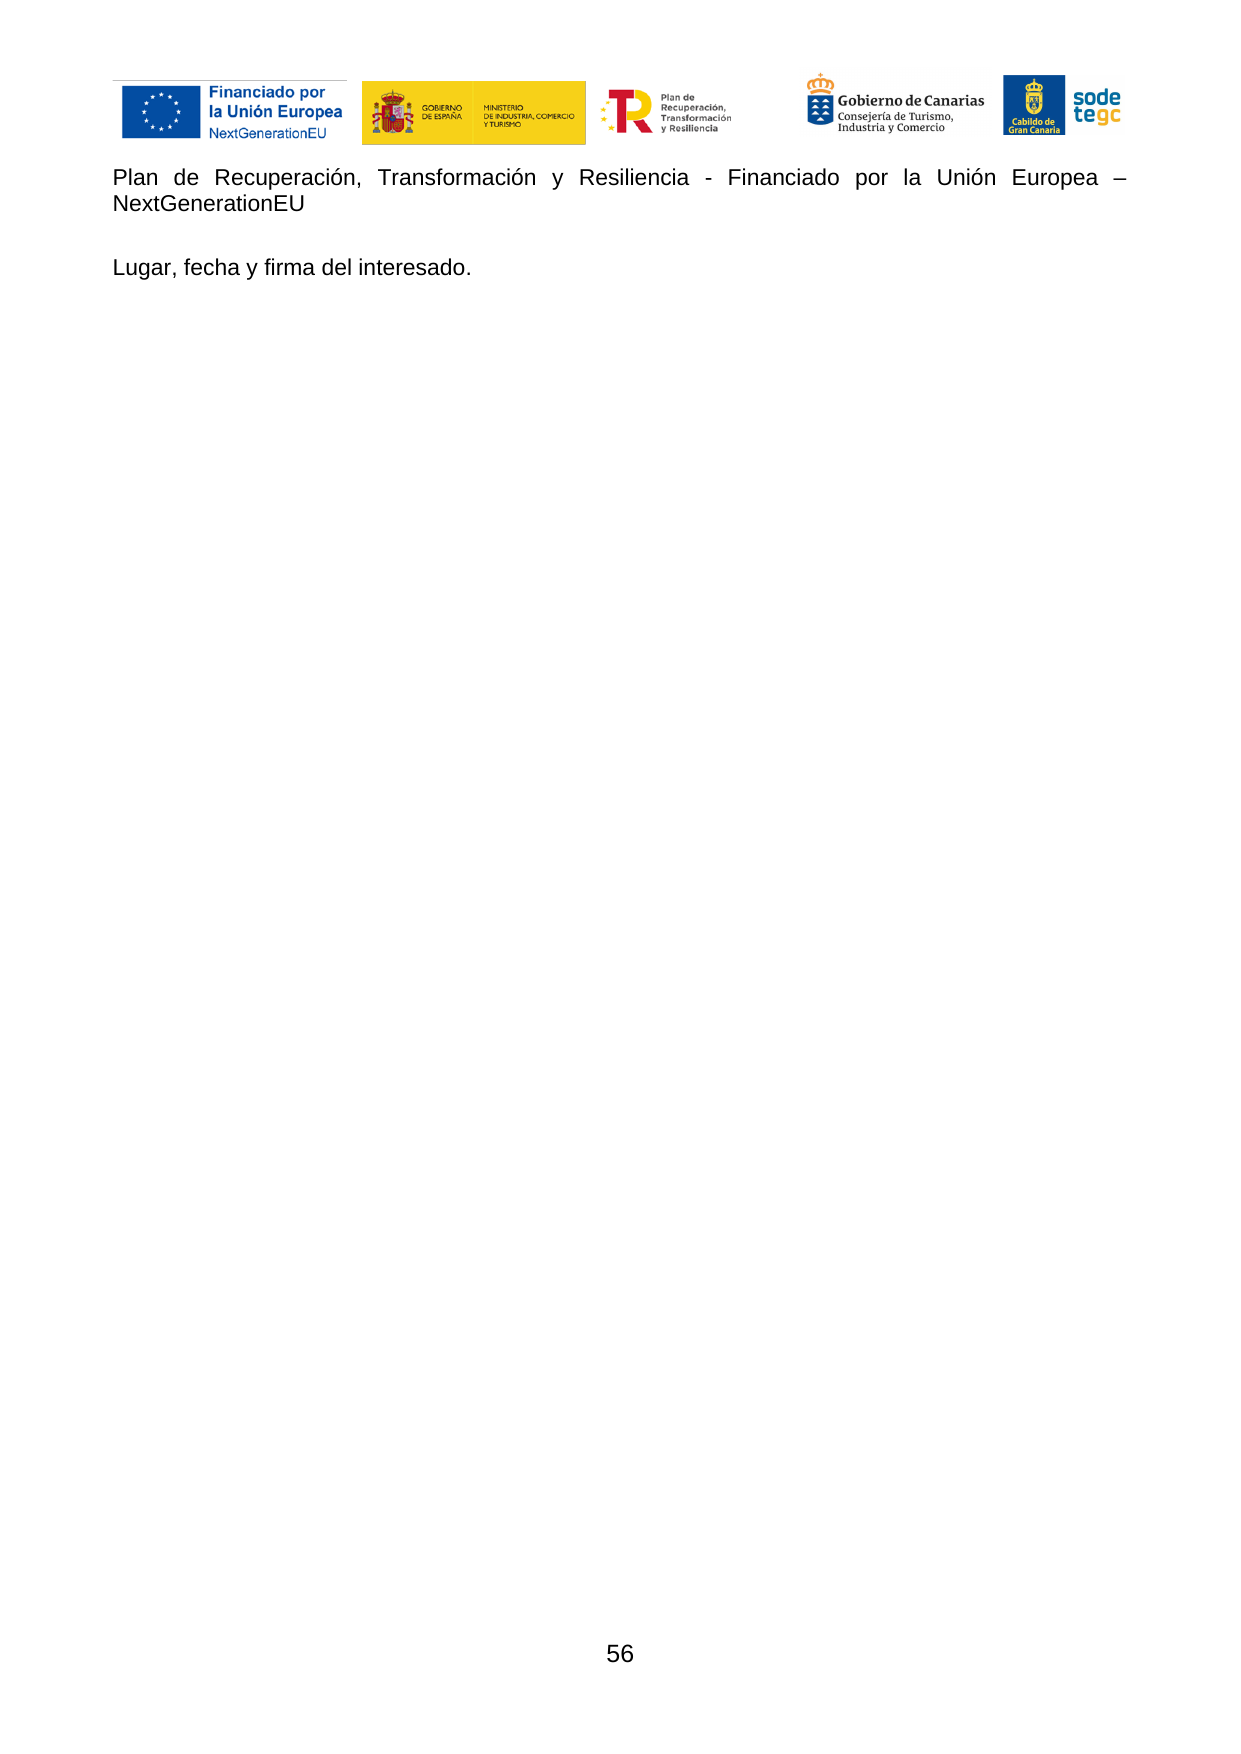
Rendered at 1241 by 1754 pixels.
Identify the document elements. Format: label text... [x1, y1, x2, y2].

picture [1003, 75, 1125, 135]
picture [112, 75, 735, 149]
picture [798, 67, 992, 137]
text Lugar, fecha y firma del interesado. [112, 254, 1128, 281]
